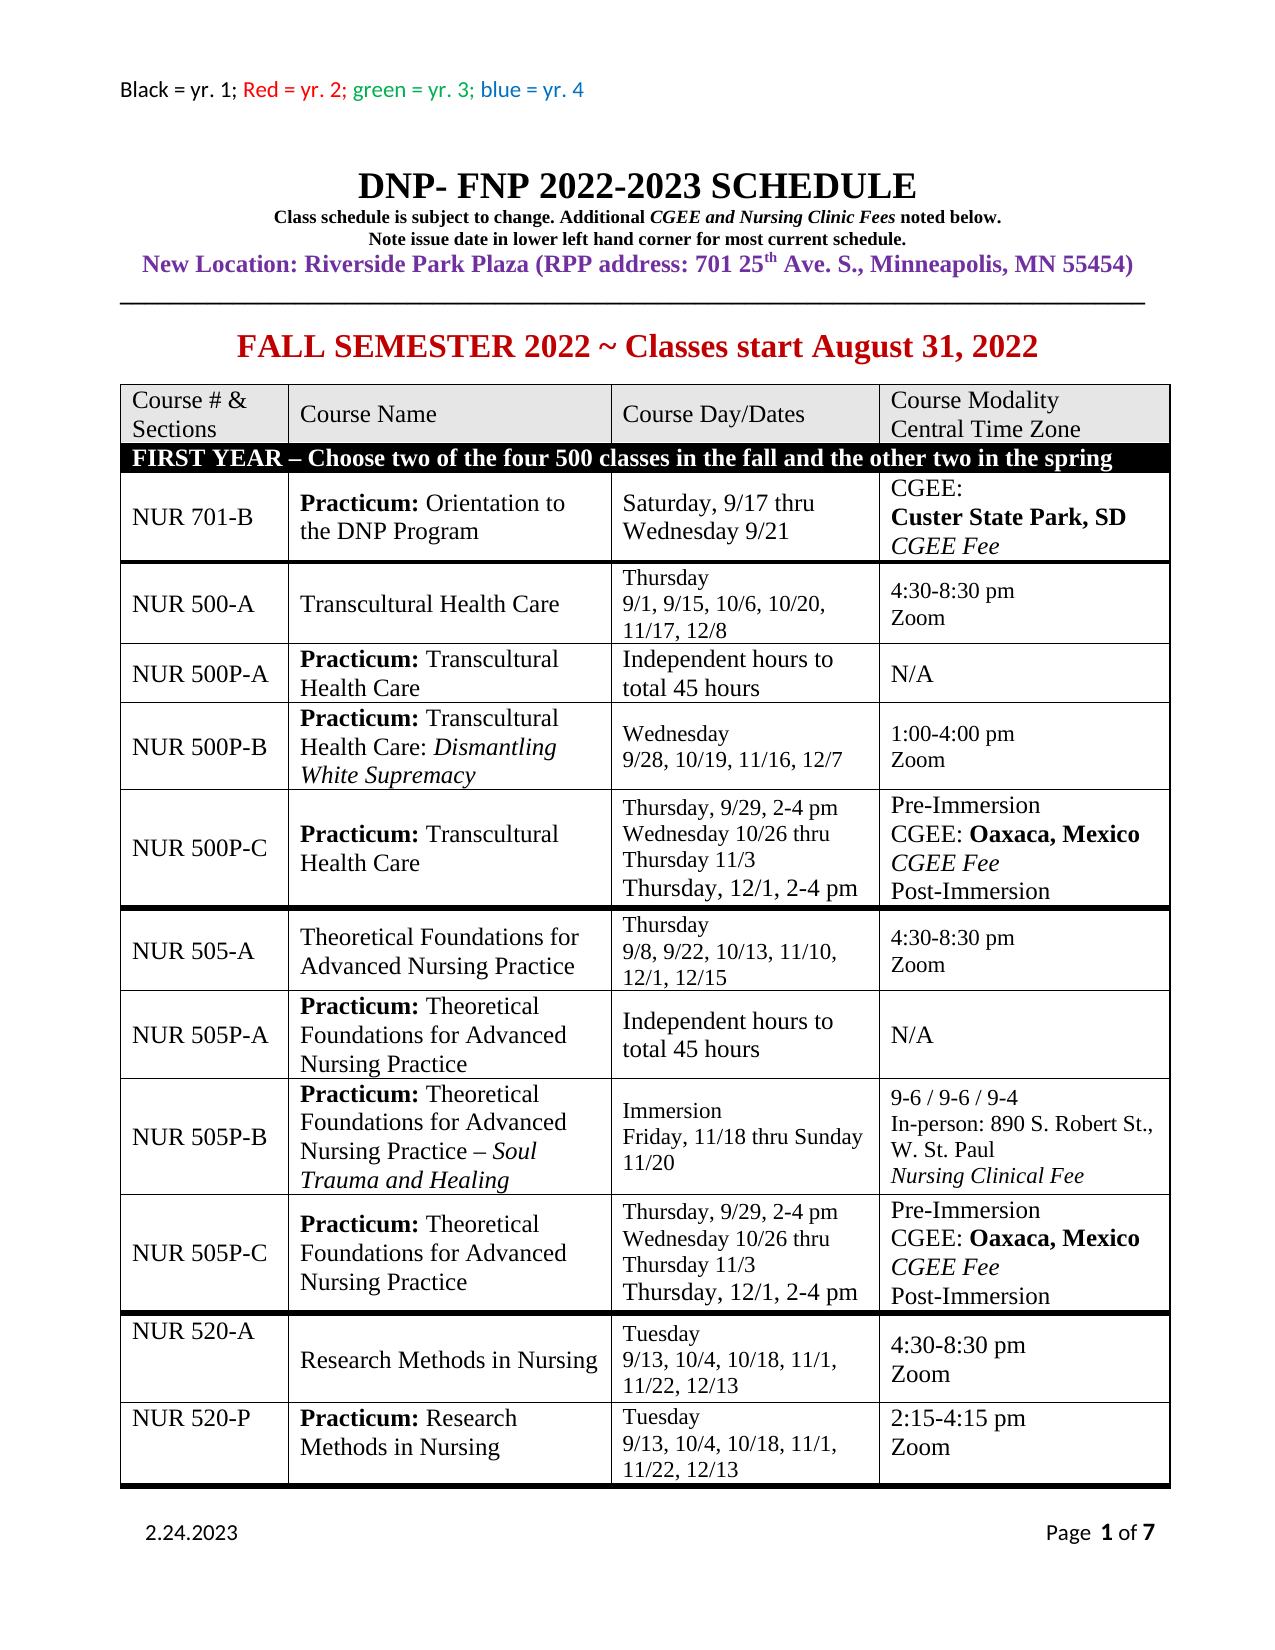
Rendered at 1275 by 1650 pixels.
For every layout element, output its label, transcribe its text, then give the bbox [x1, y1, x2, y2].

table_cell NUR 505-A [121, 911, 288, 990]
table_cell CGEE: Custer State Park, SD CGEE Fee [880, 473, 1169, 559]
table_cell NUR 505P-A [121, 991, 288, 1078]
table_cell 4:30-8:30 pm Zoom [880, 911, 1169, 990]
table_cell Theoretical Foundations for Advanced Nursing Practice [289, 911, 611, 990]
table_cell Pre-Immersion CGEE: Oaxaca, Mexico CGEE Fee Post-Immersion [880, 1195, 1169, 1310]
table_cell Thursday 9/1, 9/15, 10/6, 10/20, 11/17, 12/8 [612, 564, 879, 643]
table_cell Thursday, 9/29, 2-4 pm Wednesday 10/26 thru Thursday 11/3 Thursday, 12/1, 2-4 pm [612, 1195, 879, 1310]
table_cell NUR 505P-C [121, 1195, 288, 1310]
table_cell NUR 520-A [121, 1316, 288, 1402]
table_cell NUR 500P-C [121, 790, 288, 905]
table_cell Research Methods in Nursing [289, 1316, 611, 1402]
table_header Course Name [289, 385, 611, 442]
table_cell Tuesday 9/13, 10/4, 10/18, 11/1, 11/22, 12/13 [612, 1316, 879, 1402]
table_cell 4:30-8:30 pm Zoom [880, 564, 1169, 643]
table_cell Practicum: Theoretical Foundations for Advanced Nursing Practice – Soul Trauma and Healing [289, 1079, 611, 1194]
table_cell Practicum: Transcultural Health Care [289, 644, 611, 702]
table_cell Practicum: Transcultural Health Care: Dismantling White Supremacy [289, 703, 611, 789]
table_cell Practicum: Theoretical Foundations for Advanced Nursing Practice [289, 991, 611, 1078]
table_cell NUR 520-P [121, 1403, 288, 1482]
table_cell Practicum: Theoretical Foundations for Advanced Nursing Practice [289, 1195, 611, 1310]
text __________________________________________________________________________________ [120, 278, 1155, 307]
table_header Course Day/Dates [612, 385, 879, 442]
table_header Course Modality Central Time Zone [880, 385, 1169, 442]
table_cell 2:15-4:15 pm Zoom [880, 1403, 1169, 1482]
text DNP- FNP 2022-2023 SCHEDULE [120, 163, 1155, 206]
table_cell Transcultural Health Care [289, 564, 611, 643]
table_cell Wednesday 9/28, 10/19, 11/16, 12/7 [612, 703, 879, 789]
table_cell FIRST YEAR – Choose two of the four 500 classes in the fall and the other two in the spring [121, 444, 1169, 472]
table_cell 4:30-8:30 pm Zoom [880, 1316, 1169, 1402]
table_cell 9-6 / 9-6 / 9-4 In-person: 890 S. Robert St., W. St. Paul Nursing Clinical Fee [880, 1079, 1169, 1194]
table_cell Thursday 9/8, 9/22, 10/13, 11/10, 12/1, 12/15 [612, 911, 879, 990]
text New Location: Riverside Park Plaza (RPP address: 701 25th Ave. S., Minneapolis, MN 55454) [120, 249, 1155, 278]
text Note issue date in lower left hand corner for most current schedule. [120, 228, 1155, 249]
table_cell N/A [880, 644, 1169, 702]
table_cell Practicum: Orientation to the DNP Program [289, 473, 611, 559]
table_cell Independent hours to total 45 hours [612, 644, 879, 702]
table_cell Tuesday 9/13, 10/4, 10/18, 11/1, 11/22, 12/13 [612, 1403, 879, 1482]
table_cell Thursday, 9/29, 2-4 pm Wednesday 10/26 thru Thursday 11/3 Thursday, 12/1, 2-4 pm [612, 790, 879, 905]
text Fall Semester 2022 ~ Classes start August 31, 2022 [120, 326, 1155, 364]
table_cell 1:00-4:00 pm Zoom [880, 703, 1169, 789]
table_cell Practicum: Research Methods in Nursing [289, 1403, 611, 1482]
table_cell Saturday, 9/17 thru Wednesday 9/21 [612, 473, 879, 559]
table_cell Independent hours to total 45 hours [612, 991, 879, 1078]
table_cell Immersion Friday, 11/18 thru Sunday 11/20 [612, 1079, 879, 1194]
table_cell NUR 701-B [121, 473, 288, 559]
table_cell NUR 500P-A [121, 644, 288, 702]
table_cell N/A [880, 991, 1169, 1078]
table_cell NUR 500P-B [121, 703, 288, 789]
table_cell NUR 500-A [121, 564, 288, 643]
table_header Course # & Sections [121, 385, 288, 442]
table_cell Practicum: Transcultural Health Care [289, 790, 611, 905]
table_cell NUR 505P-B [121, 1079, 288, 1194]
text Class schedule is subject to change. Additional CGEE and Nursing Clinic Fees noted below. [120, 206, 1155, 228]
table_cell Pre-Immersion CGEE: Oaxaca, Mexico CGEE Fee Post-Immersion [880, 790, 1169, 905]
